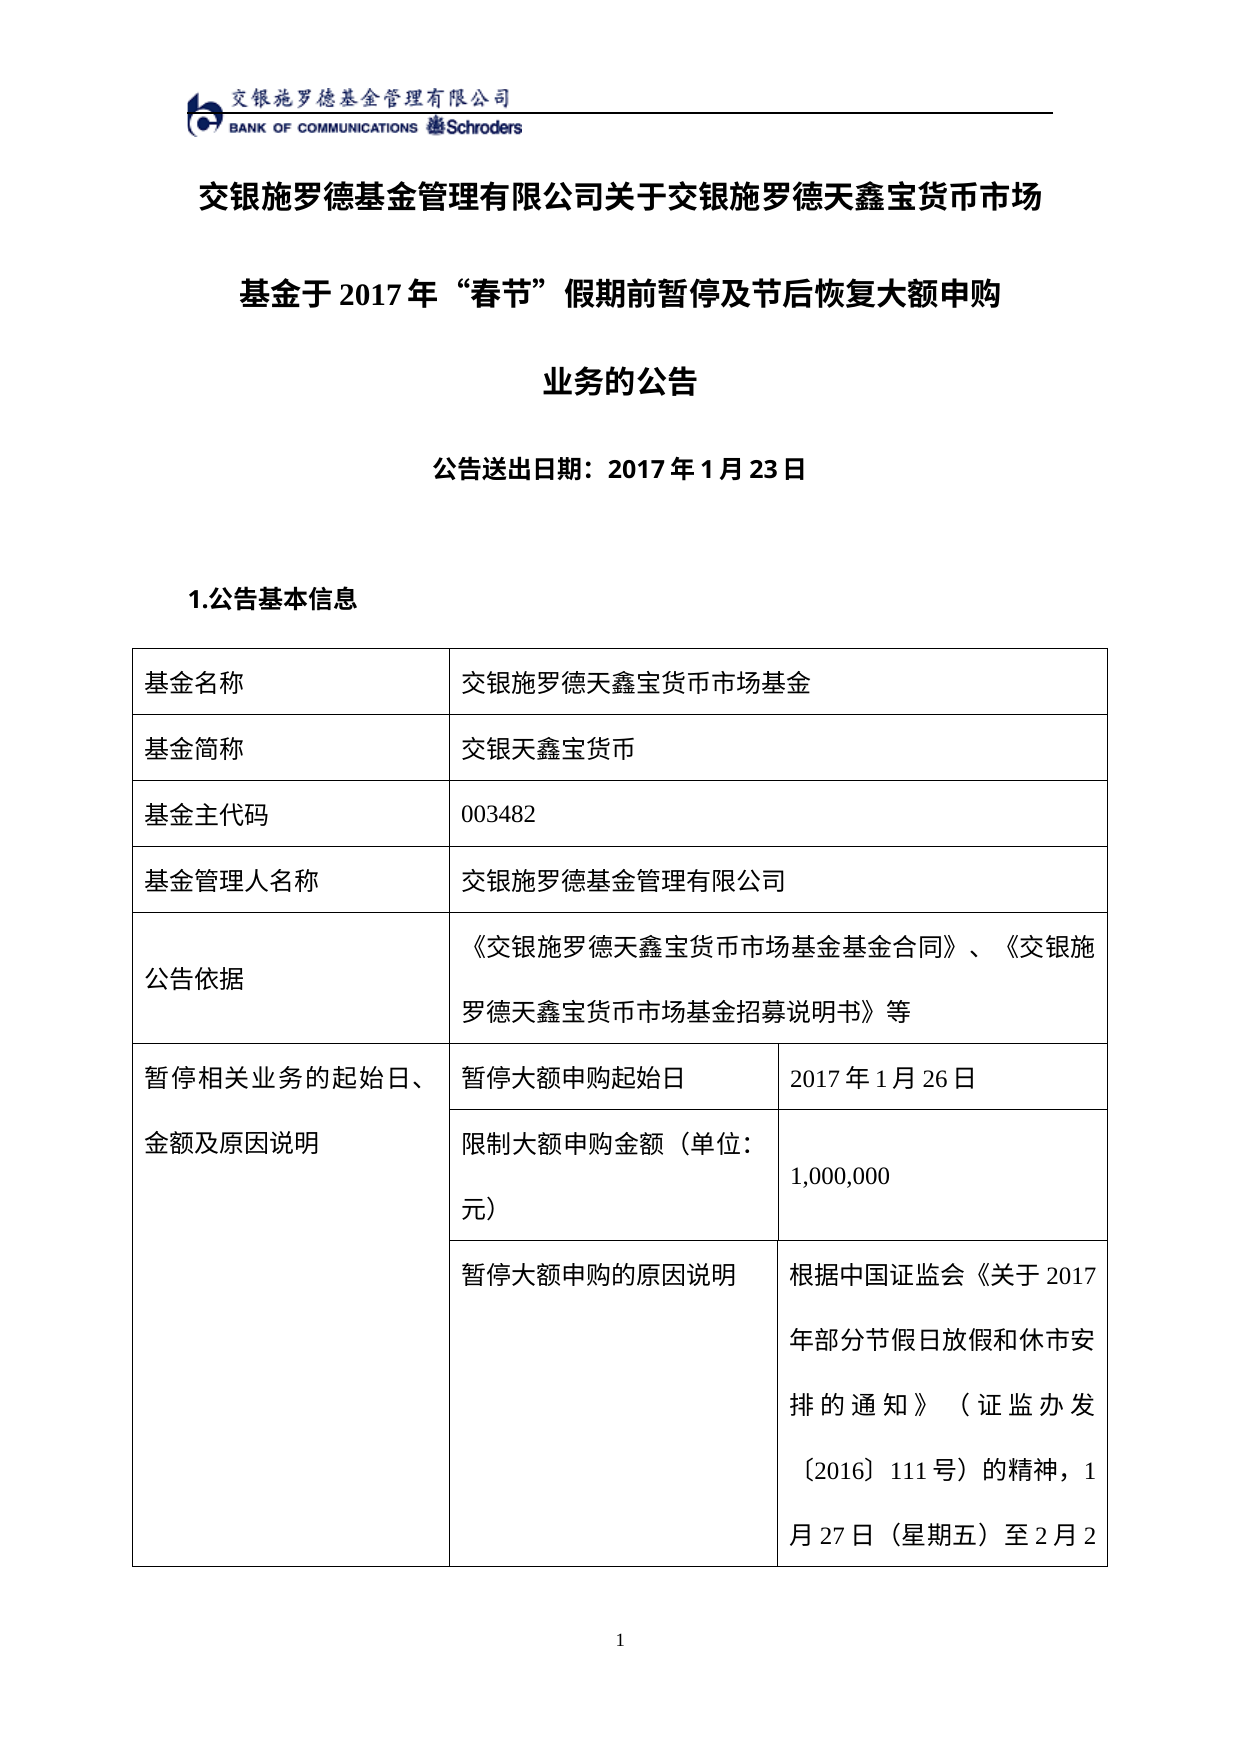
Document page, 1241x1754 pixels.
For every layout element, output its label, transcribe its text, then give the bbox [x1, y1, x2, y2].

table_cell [778, 1241, 1107, 1566]
table_cell 基金管理人名称 [133, 847, 449, 912]
table_cell 基金主代码 [133, 781, 449, 846]
table_header 交银施罗德天鑫宝货币市场基金 [450, 649, 1107, 714]
table_cell 003482 [450, 781, 1107, 846]
table_cell 限制大额申购金额（单位：元） [450, 1110, 778, 1240]
table_cell 交银施罗德基金管理有限公司 [450, 847, 1107, 912]
table_cell 暂停大额申购的原因说明 [450, 1241, 777, 1566]
table_header 基金名称 [133, 649, 449, 714]
table_cell 暂停相关业务的起始日、金额及原因说明 [133, 1044, 449, 1566]
table_cell 公告依据 [133, 913, 449, 1043]
table_cell 暂停大额申购起始日 [450, 1044, 778, 1109]
text 业务的公告 [187, 347, 1053, 412]
text 1.公告基本信息 [187, 565, 1053, 630]
table_cell 1,000,000 [779, 1110, 1107, 1240]
table_cell 交银天鑫宝货币 [450, 715, 1107, 780]
table_cell 2017年1月26日 [779, 1044, 1107, 1109]
table_cell 基金简称 [133, 715, 449, 780]
table_cell 《交银施罗德天鑫宝货币市场基金基金合同》、《交银施罗德天鑫宝货币市场基金招募说明书》等 [450, 913, 1107, 1043]
text 公告送出日期：2017年1月23日 [187, 435, 1053, 500]
text 交银施罗德基金管理有限公司关于交银施罗德天鑫宝货币市场基金于2017年“春节”假期前暂停及节后恢复大额申购 [187, 162, 1053, 324]
